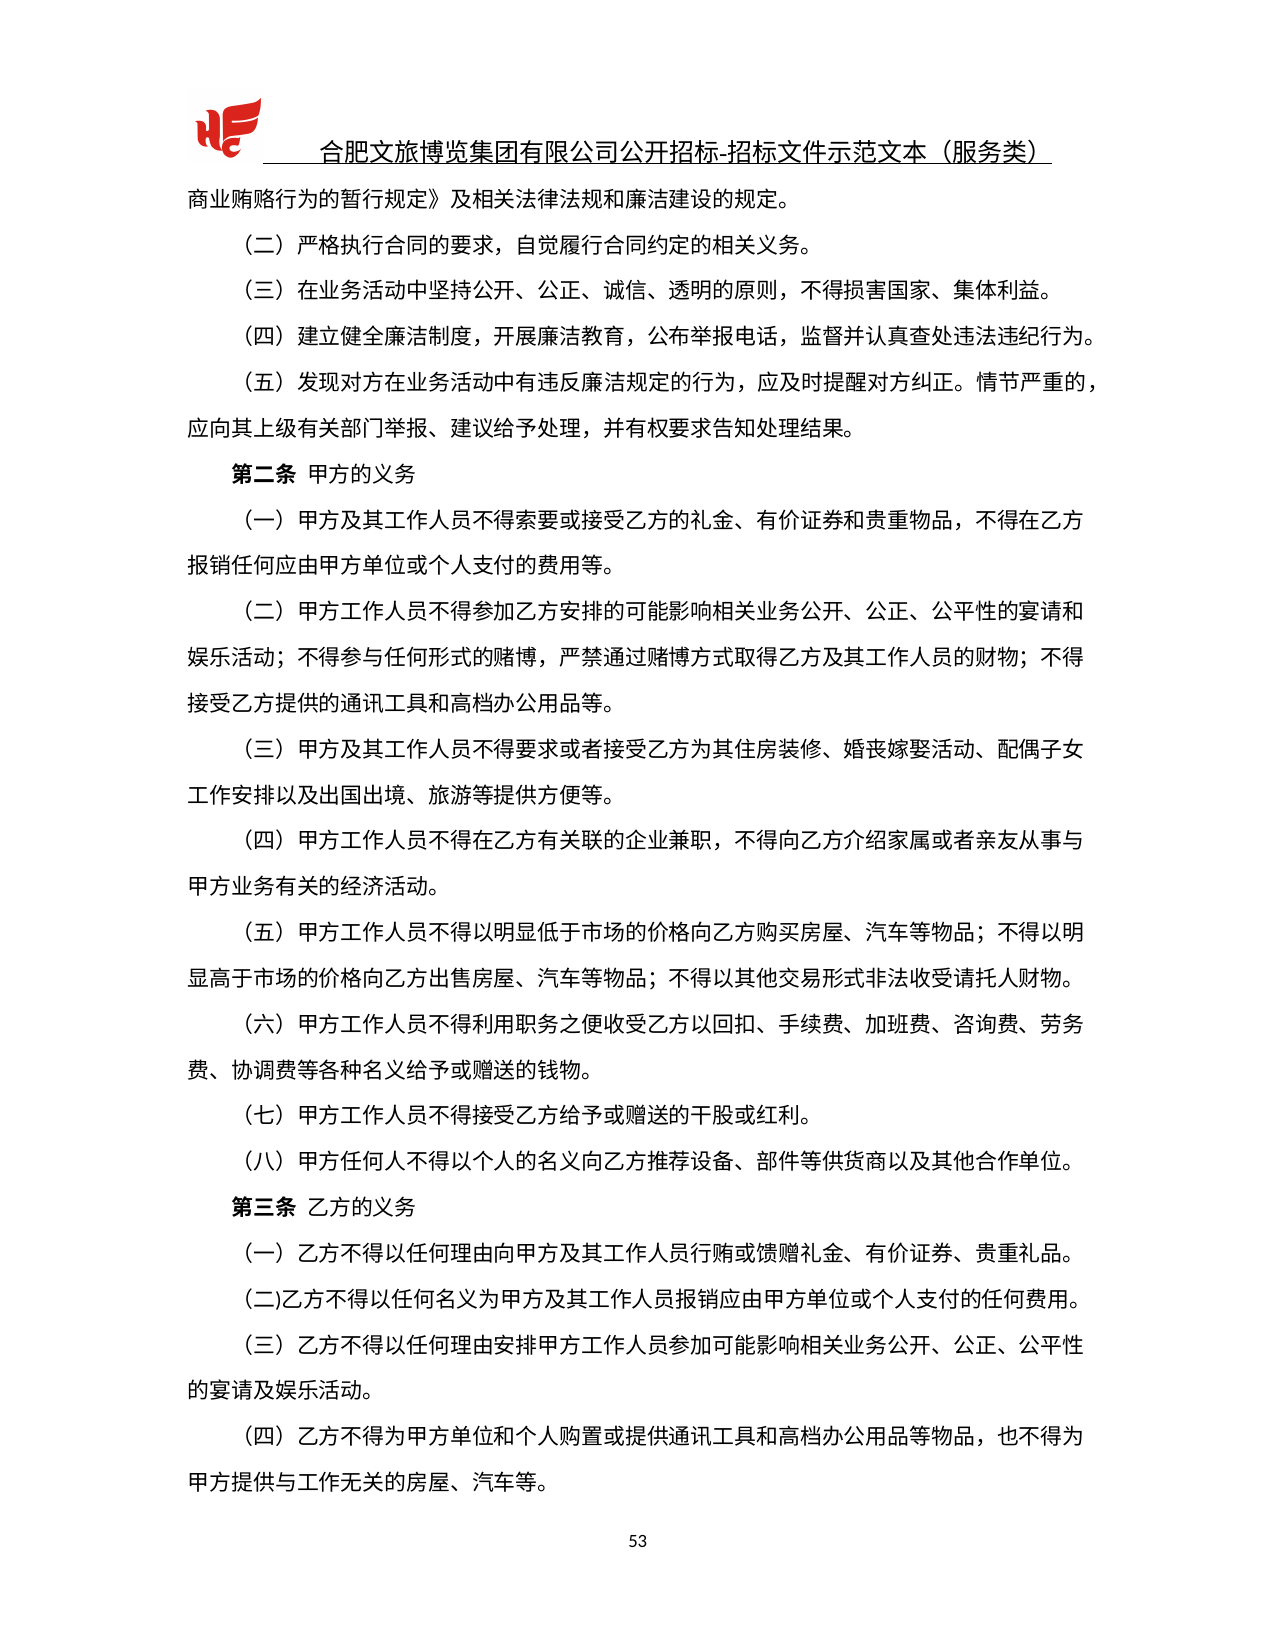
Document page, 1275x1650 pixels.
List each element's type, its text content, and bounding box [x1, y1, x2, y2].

text （六）甲方工作人员不得利用职务之便收受乙方以回扣、手续费、加班费、咨询费、劳务费、协调费等各种名义给予或赠送的钱物。 [187, 996, 1087, 1087]
text （二)乙方不得以任何名义为甲方及其工作人员报销应由甲方单位或个人支付的任何费用。 [187, 1271, 1087, 1316]
text （四）建立健全廉洁制度，开展廉洁教育，公布举报电话，监督并认真查处违法违纪行为。 [187, 308, 1087, 354]
text （八）甲方任何人不得以个人的名义向乙方推荐设备、部件等供货商以及其他合作单位。 [187, 1133, 1087, 1179]
text （五）发现对方在业务活动中有违反廉洁规定的行为，应及时提醒对方纠正。情节严重的，应向其上级有关部门举报、建议给予处理，并有权要求告知处理结果。 [187, 354, 1087, 446]
text （四）乙方不得为甲方单位和个人购置或提供通讯工具和高档办公用品等物品，也不得为甲方提供与工作无关的房屋、汽车等。 [187, 1408, 1087, 1500]
text （四）甲方工作人员不得在乙方有关联的企业兼职，不得向乙方介绍家属或者亲友从事与甲方业务有关的经济活动。 [187, 812, 1087, 904]
text （三）甲方及其工作人员不得要求或者接受乙方为其住房装修、婚丧嫁娶活动、配偶子女工作安排以及出国出境、旅游等提供方便等。 [187, 721, 1087, 812]
text （二）严格执行合同的要求，自觉履行合同约定的相关义务。 [187, 216, 1087, 262]
text （五）甲方工作人员不得以明显低于市场的价格向乙方购买房屋、汽车等物品；不得以明显高于市场的价格向乙方出售房屋、汽车等物品；不得以其他交易形式非法收受请托人财物。 [187, 904, 1087, 996]
text （三）在业务活动中坚持公开、公正、诚信、透明的原则，不得损害国家、集体利益。 [187, 262, 1087, 308]
text （一）乙方不得以任何理由向甲方及其工作人员行贿或馈赠礼金、有价证券、贵重礼品。 [187, 1225, 1087, 1271]
text （七）甲方工作人员不得接受乙方给予或赠送的干股或红利。 [187, 1087, 1087, 1133]
text （一）甲方及其工作人员不得索要或接受乙方的礼金、有价证券和贵重物品，不得在乙方报销任何应由甲方单位或个人支付的费用等。 [187, 491, 1087, 583]
text （三）乙方不得以任何理由安排甲方工作人员参加可能影响相关业务公开、公正、公平性的宴请及娱乐活动。 [187, 1316, 1087, 1408]
picture [187, 88, 263, 162]
text 第二条 甲方的义务 [187, 446, 1087, 491]
text （一）甲乙双方自觉遵守《中华人民共和国反不正当竞争法》、最高人民检察院、最高人民法院《关于办理受贿刑事案件适用法律若干问题的意见》、国家工商行政管理局《关于禁止商业贿赂行为的暂行规定》及相关法律法规和廉洁建设的规定。 [187, 171, 1087, 216]
text （二）甲方工作人员不得参加乙方安排的可能影响相关业务公开、公正、公平性的宴请和娱乐活动；不得参与任何形式的赌博，严禁通过赌博方式取得乙方及其工作人员的财物；不得接受乙方提供的通讯工具和高档办公用品等。 [187, 583, 1087, 721]
text 第三条 乙方的义务 [187, 1179, 1087, 1225]
